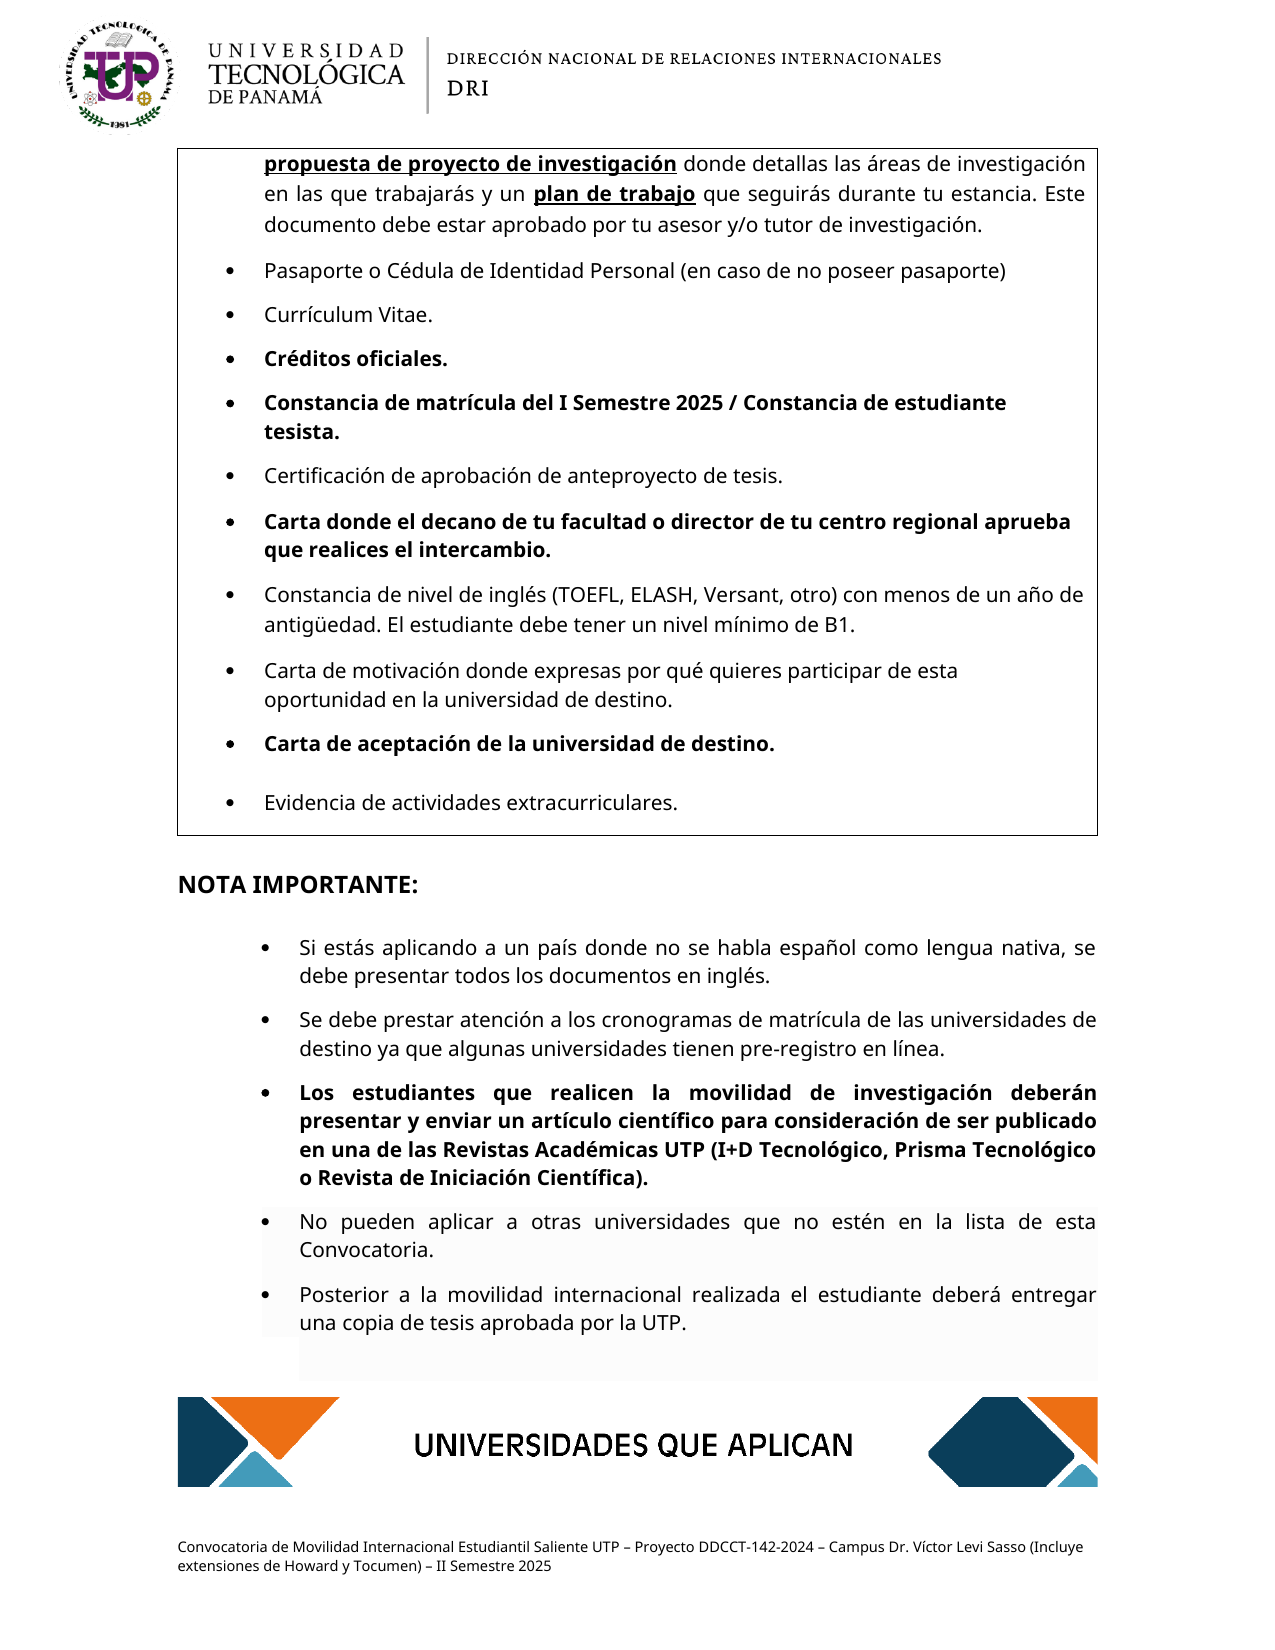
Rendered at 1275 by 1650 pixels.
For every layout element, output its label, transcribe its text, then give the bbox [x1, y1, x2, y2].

list Si estás aplicando a un país donde no se habla español como lengua nativa, se debe presentar todos los documentos en inglés. [262, 933, 1098, 990]
list No pueden aplicar a otras universidades que no estén en la lista de esta Convocatoria. [262, 1207, 1098, 1264]
list Posterior a la movilidad internacional realizada el estudiante deberá entregar una copia de tesis aprobada por la UTP. [262, 1280, 1098, 1337]
list Se debe prestar atención a los cronogramas de matrícula de las universidades de destino ya que algunas universidades tienen pre-registro en línea. [262, 1005, 1098, 1062]
list Los estudiantes que realicen la movilidad de investigación deberán presentar y enviar un artículo científico para consideración de ser publicado en una de las Revistas Académicas UTP (I+D Tecnológico, Prisma Tecnológico o Revista de Iniciación Científica). [262, 1078, 1098, 1192]
text NOTA IMPORTANTE: [177, 868, 1098, 900]
picture [177, 1397, 1098, 1487]
picture [55, 12, 946, 134]
